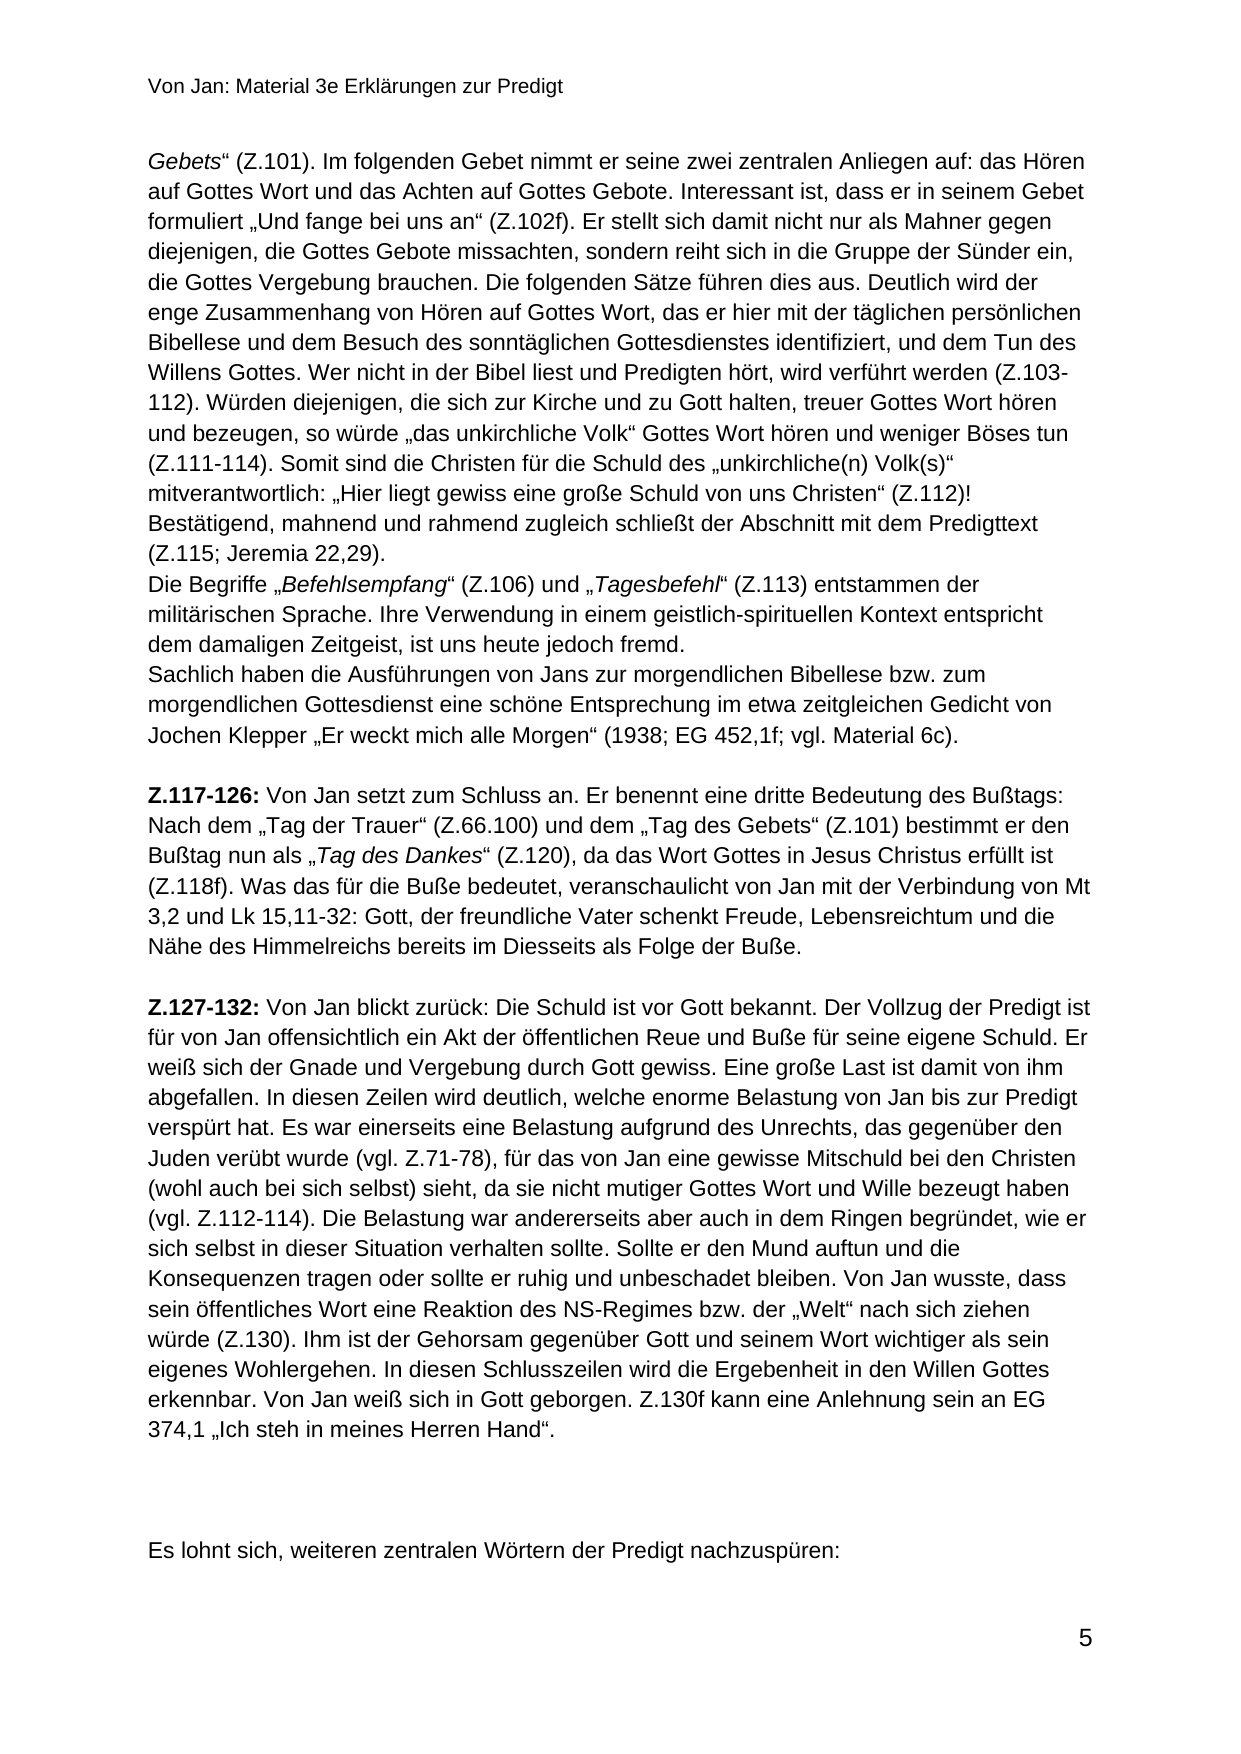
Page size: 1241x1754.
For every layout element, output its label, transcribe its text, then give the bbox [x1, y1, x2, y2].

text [148, 148, 1092, 567]
text Sachlich haben die Ausführungen von Jans zur morgendlichen Bibellese bzw. zum morgendlichen Gottesdienst eine schöne Entsprechung im etwa zeitgleichen Gedicht von Jochen Klepper „Er weckt mich alle Morgen“ (1938; EG 452,1f; vgl. Material 6c). [148, 661, 1092, 748]
text Z.127-132: Von Jan blickt zurück: Die Schuld ist vor Gott bekannt. Der Vollzug der Predigt ist für von Jan offensichtlich ein Akt der öffentlichen Reue und Buße für seine eigene Schuld. Er weiß sich der Gnade und Vergebung durch Gott gewiss. Eine große Last ist damit von ihm abgefallen. In diesen Zeilen wird deutlich, welche enorme Belastung von Jan bis zur Predigt verspürt hat. Es war einerseits eine Belastung aufgrund des Unrechts, das gegenüber den Juden verübt wurde (vgl. Z.71-78), für das von Jan eine gewisse Mitschuld bei den Christen (wohl auch bei sich selbst) sieht, da sie nicht mutiger Gottes Wort und Wille bezeugt haben (vgl. Z.112-114). Die Belastung war andererseits aber auch in dem Ringen begründet, wie er sich selbst in dieser Situation verhalten sollte. Sollte er den Mund auftun und die Konsequenzen tragen oder sollte er ruhig und unbeschadet bleiben. Von Jan wusste, dass sein öffentliches Wort eine Reaktion des NS-Regimes bzw. der „Welt“ nach sich ziehen würde (Z.130). Ihm ist der Gehorsam gegenüber Gott und seinem Wort wichtiger als sein eigenes Wohlergehen. In diesen Schlusszeilen wird die Ergebenheit in den Willen Gottes erkennbar. Von Jan weiß sich in Gott geborgen. Z.130f kann eine Anlehnung sein an EG 374,1 „Ich steh in meines Herren Hand“. [148, 993, 1092, 1443]
text Z.117-126: Von Jan setzt zum Schluss an. Er benennt eine dritte Bedeutung des Bußtags: Nach dem „Tag der Trauer“ (Z.66.100) und dem „Tag des Gebets“ (Z.101) bestimmt er den Bußtag nun als „Tag des Dankes“ (Z.120), da das Wort Gottes in Jesus Christus erfüllt ist (Z.118f). Was das für die Buße bedeutet, veranschaulicht von Jan mit der Verbindung von Mt 3,2 und Lk 15,11-32: Gott, der freundliche Vater schenkt Freude, Lebensreichtum und die Nähe des Himmelreichs bereits im Diesseits als Folge der Buße. [148, 782, 1092, 959]
text Es lohnt sich, weiteren zentralen Wörtern der Predigt nachzuspüren: [148, 1537, 1092, 1564]
text Die Begriffe „Befehlsempfang“ (Z.106) und „Tagesbefehl“ (Z.113) entstammen der militärischen Sprache. Ihre Verwendung in einem geistlich-spirituellen Kontext entspricht dem damaligen Zeitgeist, ist uns heute jedoch fremd. [148, 571, 1092, 657]
